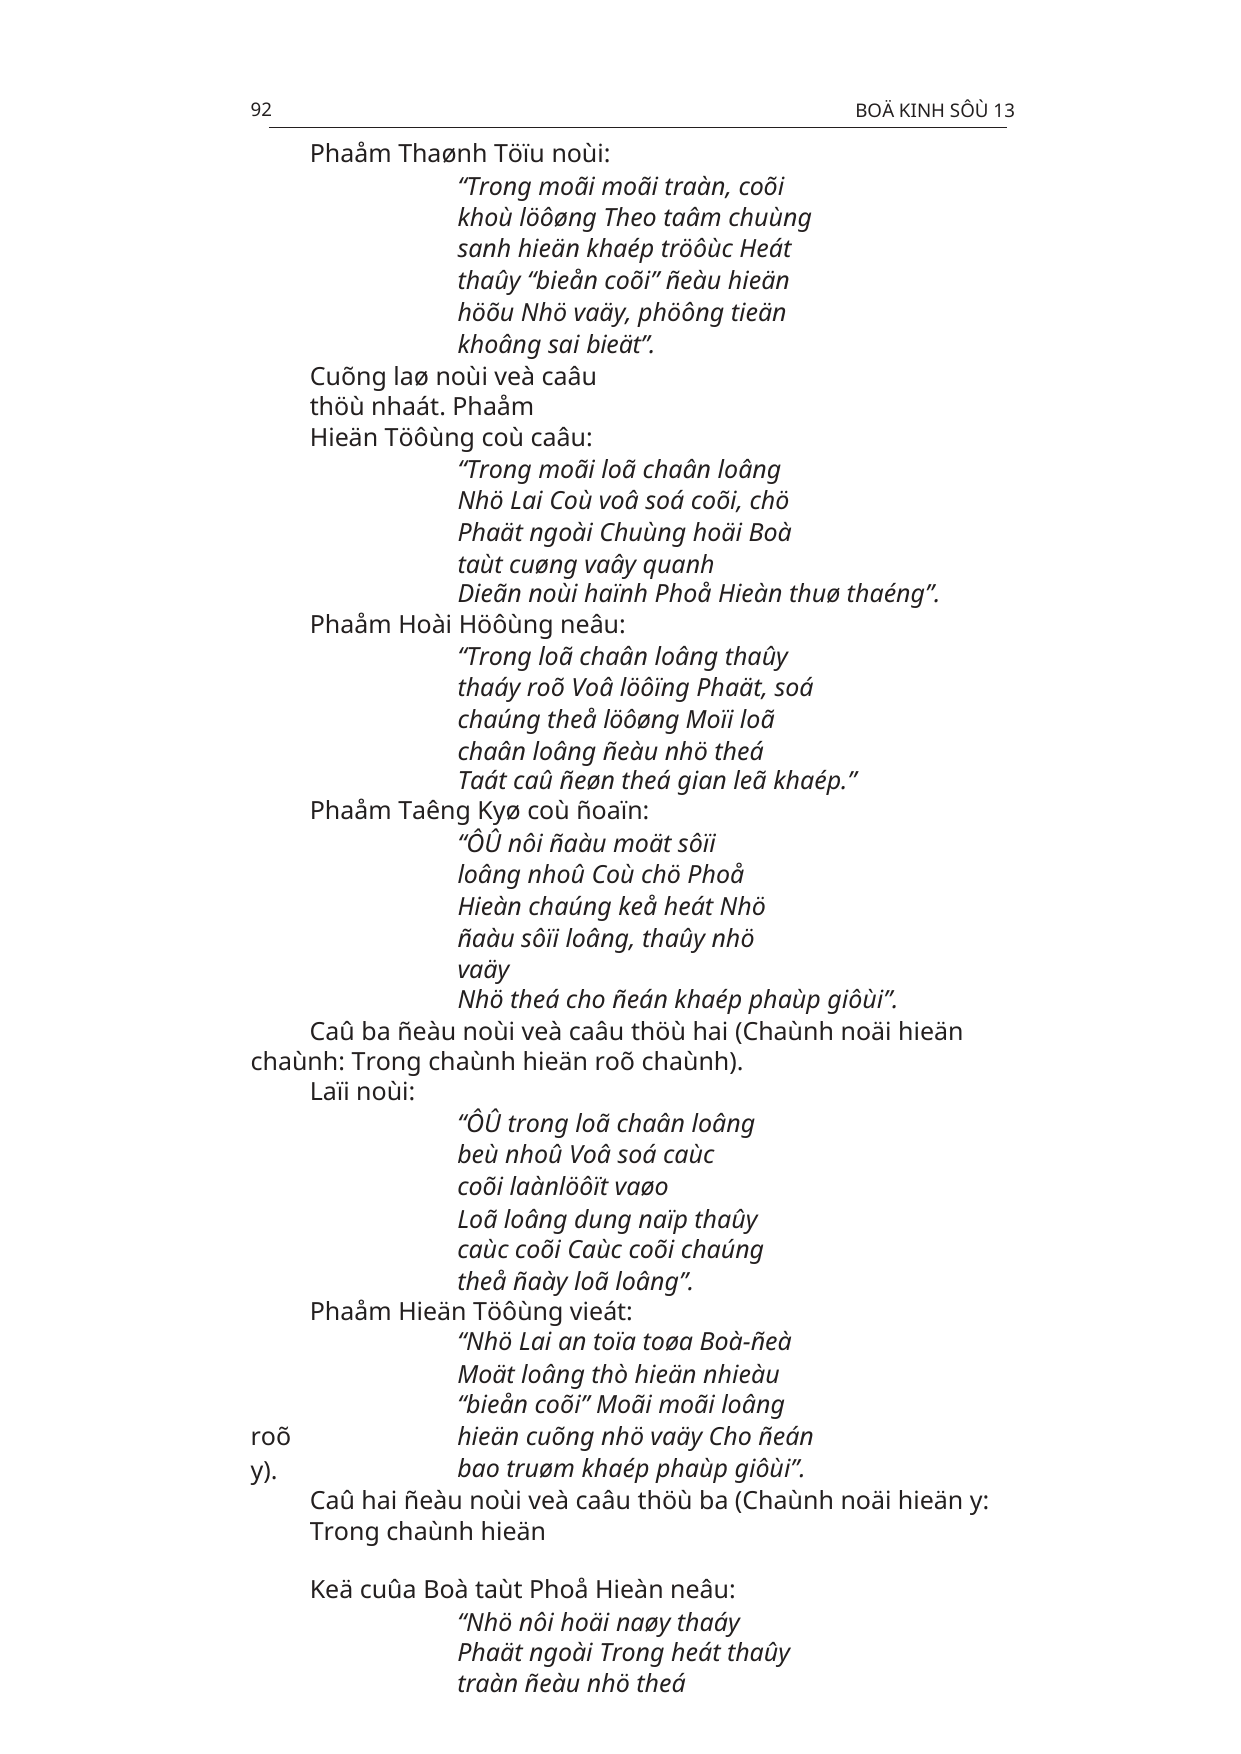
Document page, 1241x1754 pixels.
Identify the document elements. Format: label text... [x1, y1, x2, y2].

text Loã loâng dung naïp thaûy caùc coõi Caùc coõi chaúng theå ñaày loã loâng”. [457, 1203, 788, 1298]
text Phaåm Taêng Kyø coù ñoaïn: [309, 795, 1065, 826]
text 92 BOÄ KINH SÔÙ 13 [250, 96, 1065, 123]
text Caû hai ñeàu noùi veà caâu thöù ba (Chaùnh noäi hieän y: Trong chaùnh hieän [309, 1485, 1065, 1546]
text Laïi noùi: [309, 1078, 1065, 1106]
text “ÔÛ trong loã chaân loâng beù nhoû Voâ soá caùc coõi laànlöôït vaøo [457, 1108, 761, 1203]
text “Trong loã chaân loâng thaûy thaáy roõ Voâ löôïng Phaät, soá chaúng theå löôøng Moïi loã chaân loâng ñeàu nhö theá [457, 640, 823, 767]
text “Trong moãi loã chaân loâng Nhö Lai Coù voâ soá coõi, chö Phaät ngoài Chuùng hoäi Boà taùt cuøng vaây quanh [457, 453, 803, 580]
text “Trong moãi moãi traàn, coõi khoù löôøng Theo taâm chuùng sanh hieän khaép tröôùc Heát thaûy “bieån coõi” ñeàu hieän höõu Nhö vaäy, phöông tieän khoâng sai bieät”. [457, 170, 845, 360]
text Phaåm Thaønh Töïu noùi: [309, 136, 1065, 168]
text Phaåm Hoài Höôùng neâu: [309, 608, 1065, 639]
text “Nhö Lai an toïa toøa Boà-ñeà [457, 1326, 1065, 1357]
text Moät loâng thò hieän nhieàu “bieån coõi” Moãi moãi loâng hieän cuõng nhö vaäy Cho ñeán bao truøm khaép phaùp giôùi”. [457, 1358, 824, 1485]
text “ÔÛ nôi ñaàu moät sôïi loâng nhoû Coù chö Phoå Hieàn chaúng keå heát Nhö ñaàu sôïi loâng, thaûy nhö vaäy [457, 827, 778, 986]
text Cuõng laø noùi veà caâu thöù nhaát. Phaåm Hieän Töôùng coù caâu: [309, 360, 608, 453]
text Phaåm Hieän Töôùng vieát: [309, 1298, 1065, 1326]
text Dieãn noùi haïnh Phoå Hieàn thuø thaéng”. [457, 580, 1065, 608]
text Nhö theá cho ñeán khaép phaùp giôùi”. [457, 986, 1065, 1014]
text roõ y). [250, 1418, 307, 1487]
text Keä cuûa Boà taùt Phoå Hieàn neâu: [309, 1572, 1065, 1604]
text “Nhö nôi hoäi naøy thaáy Phaät ngoài Trong heát thaûy traàn ñeàu nhö theá [457, 1606, 791, 1700]
text Taát caû ñeøn theá gian leã khaép.” [457, 767, 1065, 795]
text Caû ba ñeàu noùi veà caâu thöù hai (Chaùnh noäi hieän chaùnh: Trong chaùnh hieän roõ chaùnh). [250, 1016, 989, 1078]
